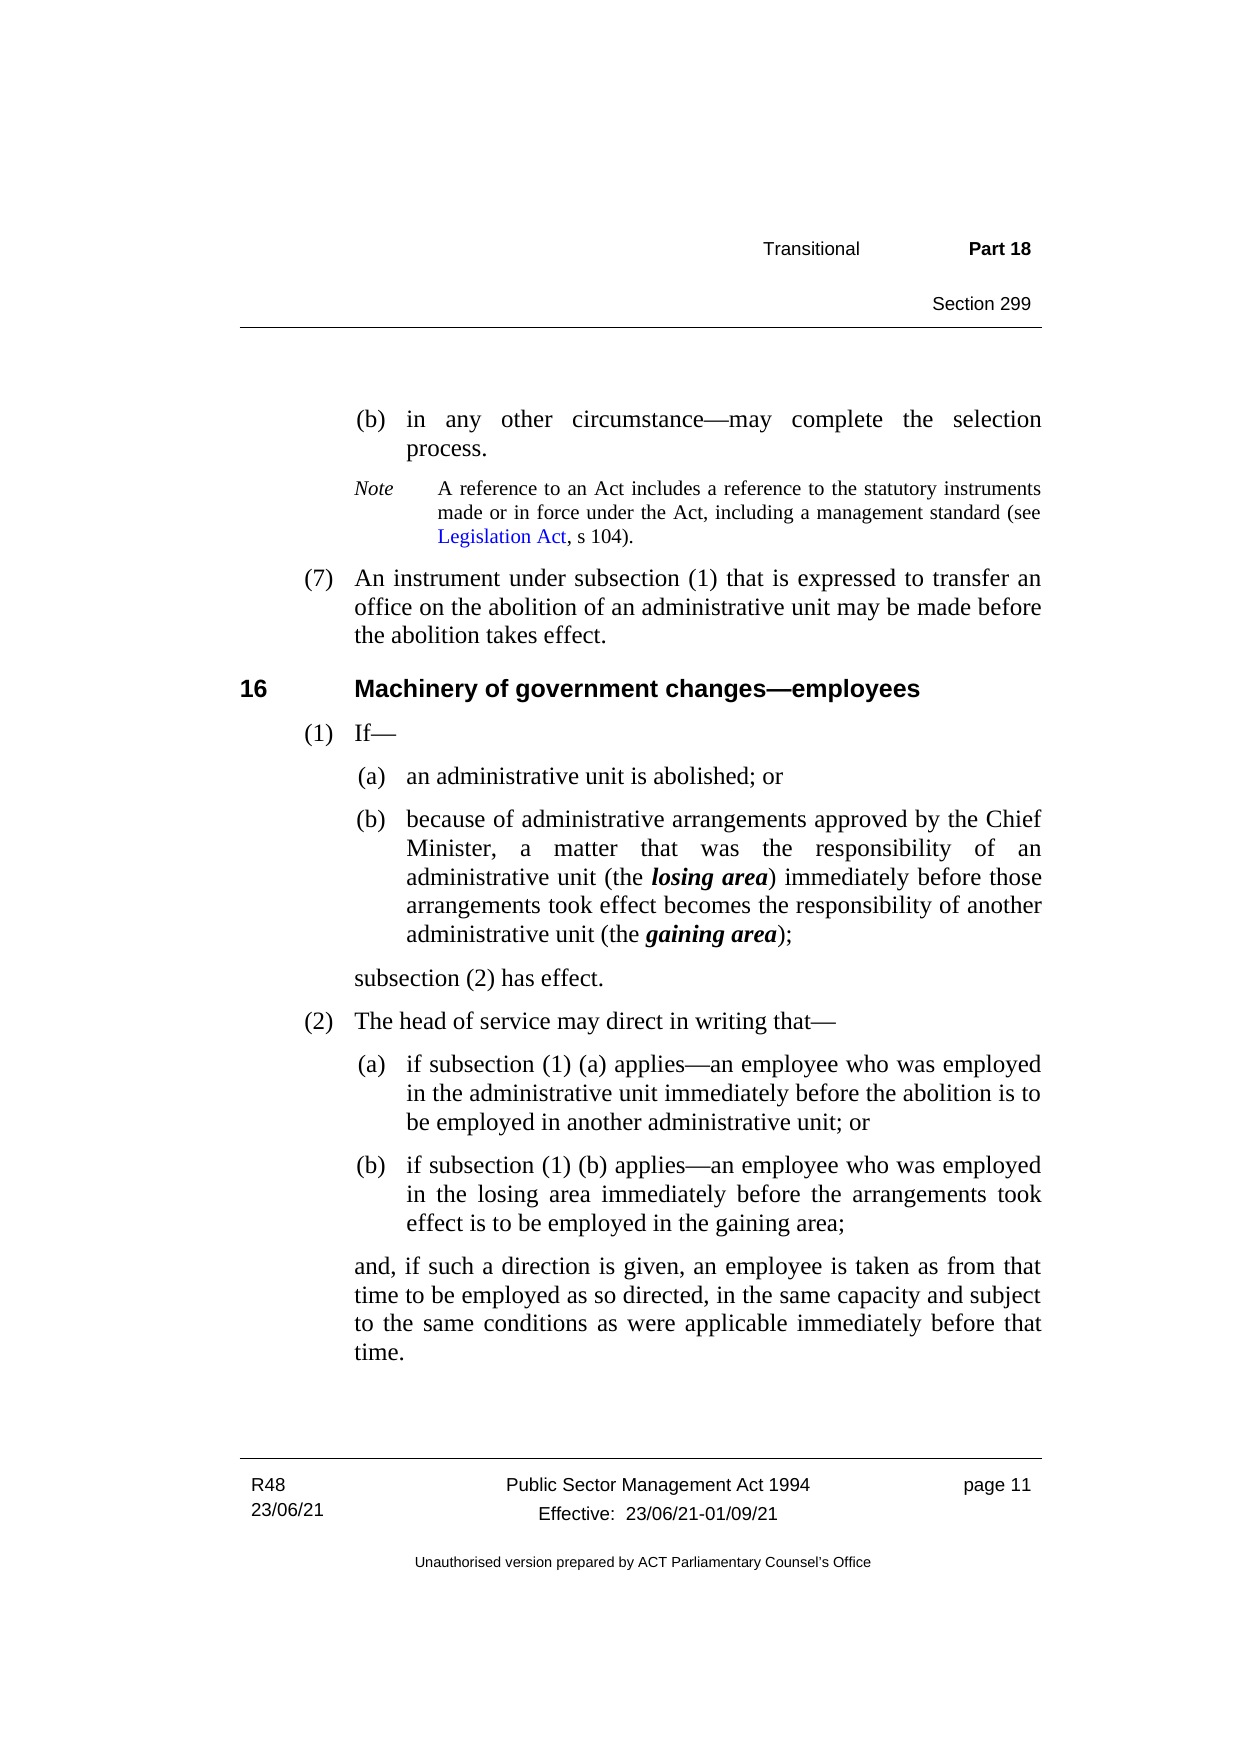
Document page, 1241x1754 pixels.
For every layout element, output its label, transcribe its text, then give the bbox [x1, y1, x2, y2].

text (1) If— [239, 718, 1042, 746]
text (a) an administrative unit is abolished; or [239, 761, 1042, 790]
text subsection (2) has effect. [354, 963, 1042, 991]
text (b) if subsection (1) (b) applies—an employee who was employed in the losing area immediately before the arrangements took effect is to be employed in the gaining area; [239, 1150, 1042, 1236]
text (2) The head of service may direct in writing that— [239, 1006, 1042, 1035]
text and, if such a direction is given, an employee is taken as from that time to be employed as so directed, in the same capacity and subject to the same conditions as were applicable immediately before that time. [354, 1251, 1042, 1366]
text (a) if subsection (1) (a) applies—an employee who was employed in the administrative unit immediately before the abolition is to be employed in another administrative unit; or [239, 1049, 1042, 1136]
text (b) in any other circumstance—may complete the selection process. [239, 404, 1042, 462]
text 16 Machinery of government changes—employees [239, 674, 1042, 703]
text Note A reference to an Act includes a reference to the statutory instruments made or in force under the Act, including a management standard (see Legislation Act, s 104). [354, 476, 1042, 548]
text (b) because of administrative arrangements approved by the Chief Minister, a matter that was the responsibility of an administrative unit (the losing area) immediately before those arrangements took effect becomes the responsibility of another administrative unit (the gaining area); [239, 804, 1042, 948]
text (7) An instrument under subsection (1) that is expressed to transfer an office on the abolition of an administrative unit may be made before the abolition takes effect. [239, 563, 1042, 649]
